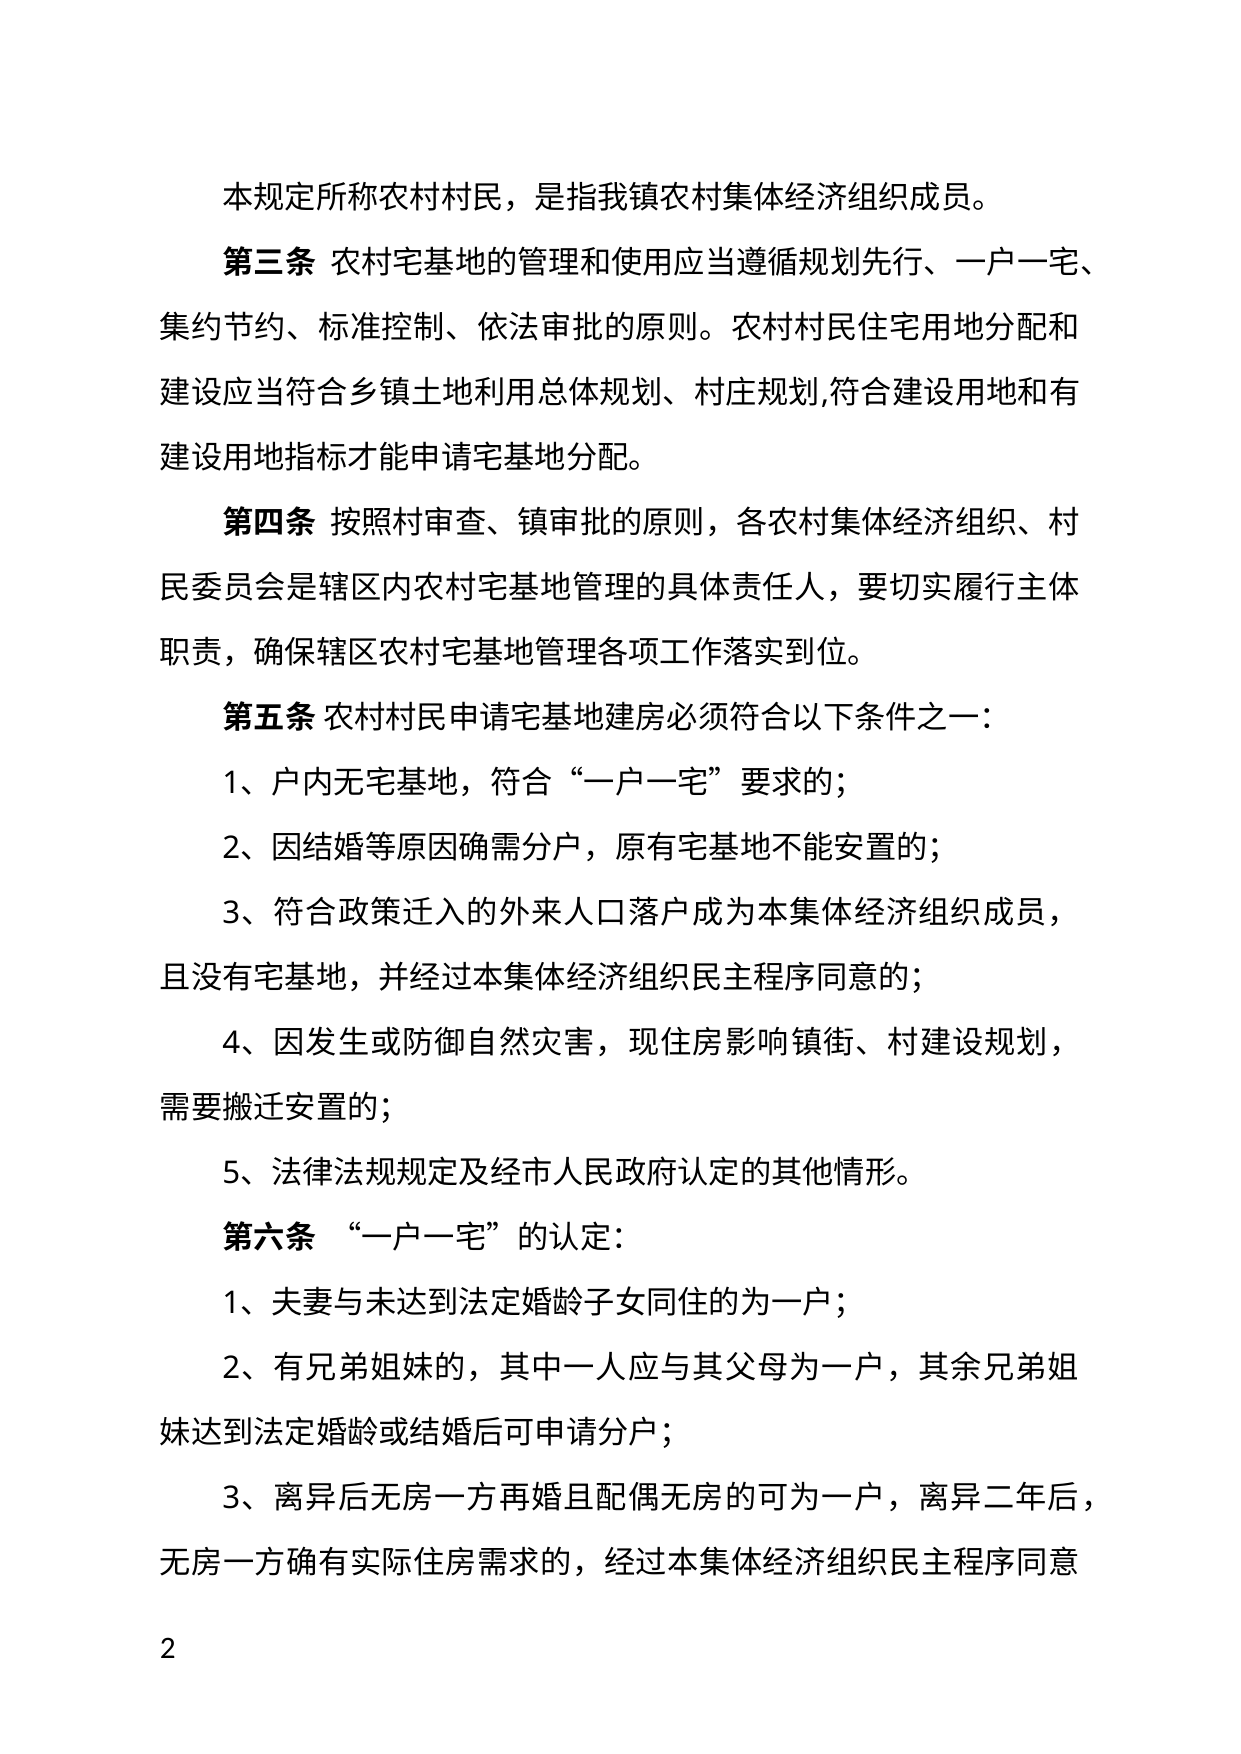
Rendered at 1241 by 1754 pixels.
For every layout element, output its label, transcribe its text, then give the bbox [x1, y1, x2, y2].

text 5、法律法规规定及经市人民政府认定的其他情形。 [159, 1137, 1081, 1202]
text 3、符合政策迁入的外来人口落户成为本集体经济组织成员，且没有宅基地，并经过本集体经济组织民主程序同意的； [159, 877, 1081, 1007]
text 1、户内无宅基地，符合“一户一宅”要求的； [159, 747, 1081, 812]
text 第六条 “一户一宅”的认定： [159, 1202, 1081, 1267]
text 第四条 按照村审查、镇审批的原则，各农村集体经济组织、村民委员会是辖区内农村宅基地管理的具体责任人，要切实履行主体职责，确保辖区农村宅基地管理各项工作落实到位。 [159, 487, 1081, 682]
text 1、夫妻与未达到法定婚龄子女同住的为一户； [159, 1267, 1081, 1332]
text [159, 1462, 1081, 1592]
text 2、因结婚等原因确需分户，原有宅基地不能安置的； [159, 812, 1081, 877]
text 4、因发生或防御自然灾害，现住房影响镇街、村建设规划，需要搬迁安置的； [159, 1007, 1081, 1137]
text 第五条 农村村民申请宅基地建房必须符合以下条件之一： [159, 682, 1081, 747]
text 本规定所称农村村民，是指我镇农村集体经济组织成员。 [159, 162, 1081, 227]
text 第三条 农村宅基地的管理和使用应当遵循规划先行、一户一宅、集约节约、标准控制、依法审批的原则。农村村民住宅用地分配和建设应当符合乡镇土地利用总体规划、村庄规划,符合建设用地和有建设用地指标才能申请宅基地分配。 [159, 227, 1081, 487]
text 2、有兄弟姐妹的，其中一人应与其父母为一户，其余兄弟姐妹达到法定婚龄或结婚后可申请分户； [159, 1332, 1081, 1462]
